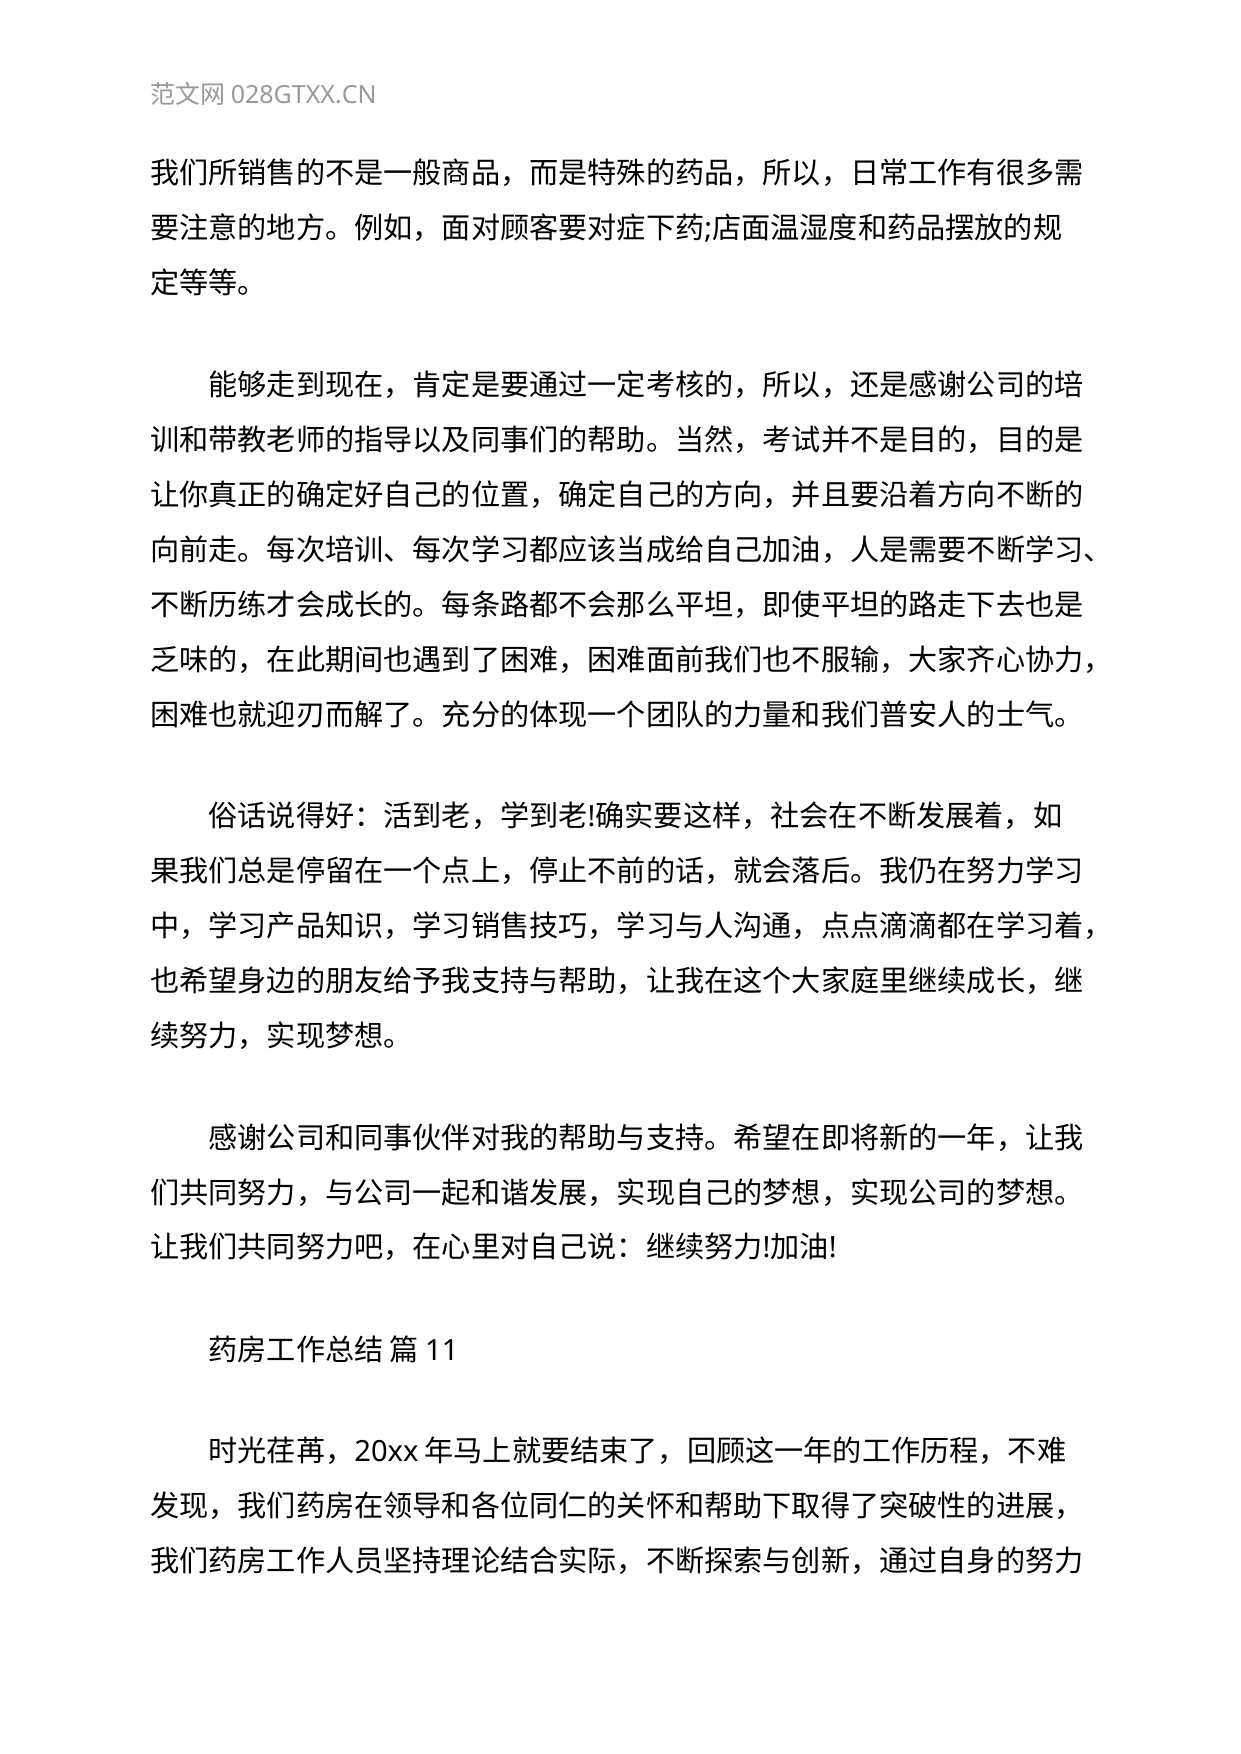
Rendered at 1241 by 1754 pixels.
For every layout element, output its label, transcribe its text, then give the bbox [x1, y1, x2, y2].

text 俗话说得好：活到老，学到老!确实要这样，社会在不断发展着，如果我们总是停留在一个点上，停止不前的话，就会落后。我仍在努力学习中，学习产品知识，学习销售技巧，学习与人沟通，点点滴滴都在学习着，也希望身边的朋友给予我支持与帮助，让我在这个大家庭里继续成长，继续努力，实现梦想。 [150, 793, 1090, 1055]
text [150, 1428, 1090, 1580]
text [150, 150, 1090, 302]
text 感谢公司和同事伙伴对我的帮助与支持。希望在即将新的一年，让我们共同努力，与公司一起和谐发展，实现自己的梦想，实现公司的梦想。让我们共同努力吧，在心里对自己说：继续努力!加油! [150, 1114, 1090, 1266]
text 能够走到现在，肯定是要通过一定考核的，所以，还是感谢公司的培训和带教老师的指导以及同事们的帮助。当然，考试并不是目的，目的是让你真正的确定好自己的位置，确定自己的方向，并且要沿着方向不断的向前走。每次培训、每次学习都应该当成给自己加油，人是需要不断学习、不断历练才会成长的。每条路都不会那么平坦，即使平坦的路走下去也是乏味的，在此期间也遇到了困难，困难面前我们也不服输，大家齐心协力，困难也就迎刃而解了。充分的体现一个团队的力量和我们普安人的士气。 [150, 362, 1090, 733]
text 药房工作总结 篇11 [150, 1326, 1090, 1368]
